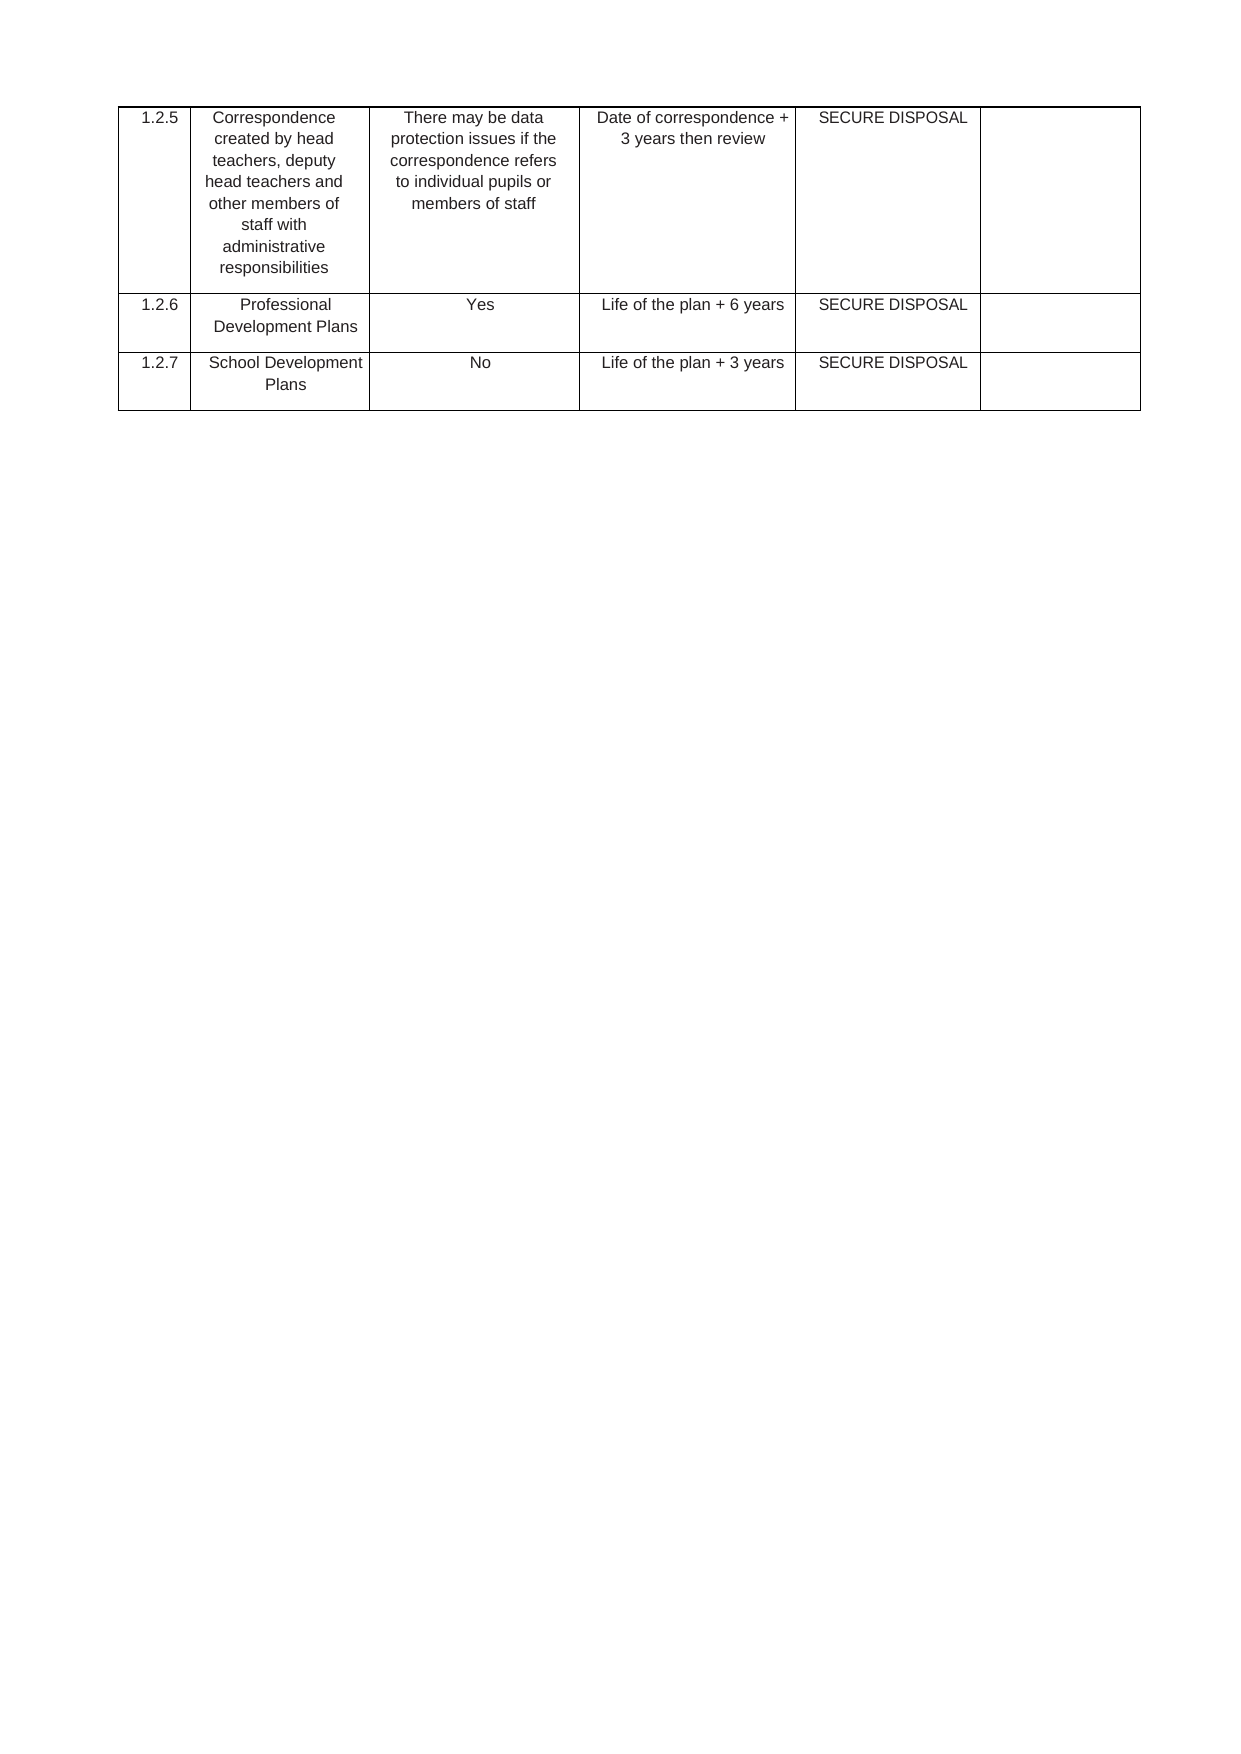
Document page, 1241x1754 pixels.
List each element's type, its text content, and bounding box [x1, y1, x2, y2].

table_cell [981, 353, 1140, 410]
table_cell [981, 294, 1140, 352]
table_cell 1.2.7 [119, 353, 190, 410]
table_cell [981, 108, 1140, 293]
table_cell No [370, 353, 579, 410]
table_cell Life of the plan + 3 years [580, 353, 795, 410]
table_cell 1.2.6 [119, 294, 190, 352]
table_cell Life of the plan + 6 years [580, 294, 795, 352]
table_cell Correspondence created by head teachers, deputy head teachers and other members of staff with administrative responsibilities [191, 108, 369, 293]
table_cell SECURE DISPOSAL [796, 353, 980, 410]
table_cell Yes [370, 294, 579, 352]
table_cell Date of correspondence + 3 years then review [580, 108, 795, 293]
table_cell School Development Plans [191, 353, 369, 410]
table_cell Professional Development Plans [191, 294, 369, 352]
table_cell SECURE DISPOSAL [796, 108, 980, 293]
table_cell There may be data protection issues if the correspondence refers to individual pupils or members of staff [370, 108, 579, 293]
table_cell SECURE DISPOSAL [796, 294, 980, 352]
table_cell 1.2.5 [119, 108, 190, 293]
